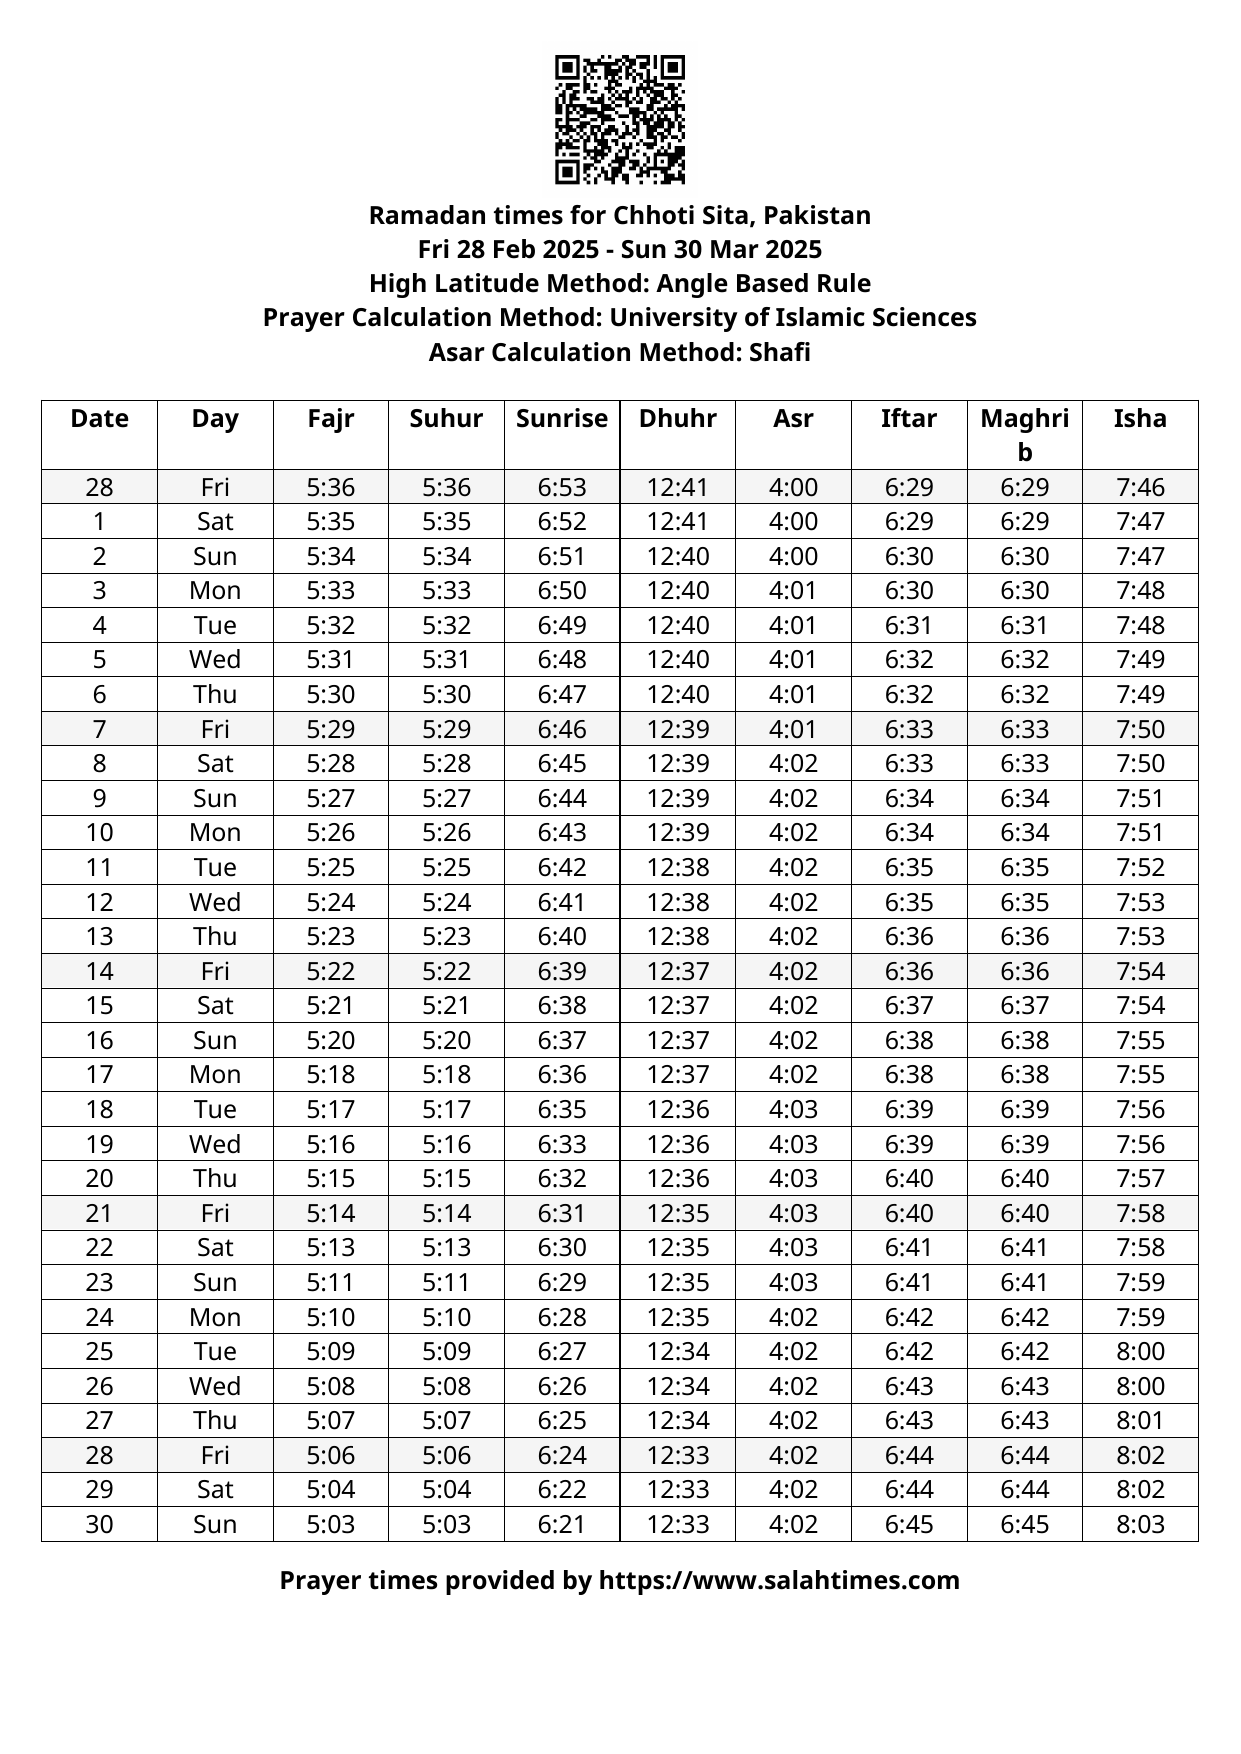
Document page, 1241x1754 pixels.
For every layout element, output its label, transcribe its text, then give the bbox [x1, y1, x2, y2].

table_cell 6:29 [968, 470, 1082, 503]
table_cell 6:35 [505, 1092, 619, 1126]
table_cell 5:24 [274, 885, 388, 918]
table_cell Thu [158, 677, 273, 711]
table_cell 6:41 [968, 1231, 1082, 1264]
table_cell 6:32 [505, 1161, 619, 1195]
text Asar Calculation Method: Shafi [42, 334, 1198, 368]
table_cell 6:43 [505, 816, 619, 849]
table_cell 6:44 [968, 1438, 1082, 1472]
table_cell 7:50 [1083, 712, 1198, 745]
table_cell 24 [42, 1300, 157, 1333]
table_header Fajr [274, 401, 388, 469]
table_cell 6:31 [852, 608, 967, 642]
table_cell 5:28 [389, 746, 504, 780]
table_cell 6:31 [968, 608, 1082, 642]
table_cell 4:02 [736, 1473, 851, 1506]
table_header Sunrise [505, 401, 619, 469]
table_cell 12:34 [621, 1334, 735, 1368]
table_cell Tue [158, 850, 273, 884]
table_cell 2 [42, 539, 157, 572]
table_cell 7:51 [1083, 816, 1198, 849]
table_cell 6:32 [852, 677, 967, 711]
table_cell Fri [158, 470, 273, 503]
table_cell 6:32 [968, 643, 1082, 676]
table_cell 5:33 [389, 574, 504, 607]
table_cell 12:38 [621, 850, 735, 884]
table_cell 6:36 [968, 919, 1082, 953]
table_cell 5:25 [274, 850, 388, 884]
table_cell 4:01 [736, 712, 851, 745]
table_cell 4:02 [736, 1507, 851, 1541]
table_cell 27 [42, 1404, 157, 1437]
table_cell 5:15 [389, 1161, 504, 1195]
table_cell 6:44 [505, 781, 619, 814]
table_cell 8:03 [1083, 1507, 1198, 1541]
table_cell 4:03 [736, 1231, 851, 1264]
table_cell 6:42 [968, 1334, 1082, 1368]
table_cell 12:40 [621, 643, 735, 676]
table_cell 5:35 [274, 504, 388, 538]
table_cell 7:53 [1083, 885, 1198, 918]
table_cell 4:02 [736, 1369, 851, 1402]
text Fri 28 Feb 2025 - Sun 30 Mar 2025 [42, 232, 1198, 266]
table_cell 7:52 [1083, 850, 1198, 884]
table_cell 3 [42, 574, 157, 607]
table_cell 6:29 [968, 504, 1082, 538]
table_cell Sun [158, 781, 273, 814]
table_cell 8:00 [1083, 1369, 1198, 1402]
table_cell 6:39 [505, 954, 619, 987]
table_cell 6:41 [852, 1265, 967, 1299]
table_cell 6:43 [968, 1404, 1082, 1437]
table_cell 6:39 [852, 1092, 967, 1126]
table_cell 7:51 [1083, 781, 1198, 814]
table_cell Mon [158, 1058, 273, 1091]
picture [542, 41, 699, 198]
table_cell 6:42 [968, 1300, 1082, 1333]
table_cell 5:29 [389, 712, 504, 745]
table_cell 7:59 [1083, 1300, 1198, 1333]
table_cell 6:42 [505, 850, 619, 884]
table_cell 5:16 [274, 1127, 388, 1160]
table_cell 6:39 [968, 1127, 1082, 1160]
table_cell 5:17 [389, 1092, 504, 1126]
table_header Suhur [389, 401, 504, 469]
table_cell 12:39 [621, 712, 735, 745]
table_cell 7:46 [1083, 470, 1198, 503]
table_cell 5 [42, 643, 157, 676]
table_cell 4:02 [736, 781, 851, 814]
table_cell 5:13 [389, 1231, 504, 1264]
table_cell 6:37 [852, 989, 967, 1022]
table_cell 7:50 [1083, 746, 1198, 780]
table_header Dhuhr [621, 401, 735, 469]
table_cell 5:14 [389, 1196, 504, 1229]
table_cell Sat [158, 1231, 273, 1264]
table_cell 6:34 [968, 781, 1082, 814]
table_cell 4:02 [736, 746, 851, 780]
table_cell 5:31 [389, 643, 504, 676]
table_cell 6:35 [968, 850, 1082, 884]
table_cell 7:49 [1083, 677, 1198, 711]
table_cell 4:02 [736, 1058, 851, 1091]
table_cell 5:11 [389, 1265, 504, 1299]
table_cell 7:55 [1083, 1023, 1198, 1057]
table_cell 28 [42, 1438, 157, 1472]
table_cell 5:08 [389, 1369, 504, 1402]
table_cell 5:04 [274, 1473, 388, 1506]
table_cell 6:44 [852, 1473, 967, 1506]
table_cell 6:35 [968, 885, 1082, 918]
table_cell 5:03 [274, 1507, 388, 1541]
table_cell 7:58 [1083, 1231, 1198, 1264]
table_cell 6:36 [968, 954, 1082, 987]
table_cell 5:36 [389, 470, 504, 503]
table_cell Sun [158, 1265, 273, 1299]
table_header Asr [736, 401, 851, 469]
table_cell 5:36 [274, 470, 388, 503]
table_cell 12 [42, 885, 157, 918]
table_cell 13 [42, 919, 157, 953]
table_cell 12:37 [621, 1023, 735, 1057]
table_cell 5:32 [274, 608, 388, 642]
table_cell 28 [42, 470, 157, 503]
table_cell 6:49 [505, 608, 619, 642]
table_cell Sat [158, 989, 273, 1022]
table_cell 5:07 [389, 1404, 504, 1437]
table_cell 8:02 [1083, 1473, 1198, 1506]
table_cell 4:02 [736, 1404, 851, 1437]
table_cell 5:16 [389, 1127, 504, 1160]
table_cell 5:21 [274, 989, 388, 1022]
table_cell 15 [42, 989, 157, 1022]
table_cell 6:38 [852, 1058, 967, 1091]
table_cell 7:57 [1083, 1161, 1198, 1195]
table_cell Wed [158, 1369, 273, 1402]
table_cell 5:10 [274, 1300, 388, 1333]
table_cell 6:36 [852, 954, 967, 987]
table_header Day [158, 401, 273, 469]
table_cell 7:59 [1083, 1265, 1198, 1299]
table_cell 12:35 [621, 1231, 735, 1264]
table_cell Thu [158, 1161, 273, 1195]
table_cell 6:36 [505, 1058, 619, 1091]
table_cell 5:06 [389, 1438, 504, 1472]
table_cell 6:36 [852, 919, 967, 953]
table_cell 5:10 [389, 1300, 504, 1333]
table_cell 6:40 [968, 1161, 1082, 1195]
table_cell 5:20 [389, 1023, 504, 1057]
table_cell 4:00 [736, 539, 851, 572]
table_cell 6:45 [505, 746, 619, 780]
table_cell 6:33 [968, 746, 1082, 780]
table_cell 8:00 [1083, 1334, 1198, 1368]
table_cell 6:31 [505, 1196, 619, 1229]
table_cell 20 [42, 1161, 157, 1195]
table_cell 12:40 [621, 539, 735, 572]
table_cell 25 [42, 1334, 157, 1368]
table_cell 12:40 [621, 608, 735, 642]
table_cell 4:02 [736, 1438, 851, 1472]
table_cell 6:29 [505, 1265, 619, 1299]
table_cell 6:50 [505, 574, 619, 607]
table_cell 6:48 [505, 643, 619, 676]
table_cell Wed [158, 1127, 273, 1160]
table_cell 6:30 [505, 1231, 619, 1264]
table_cell 6:33 [505, 1127, 619, 1160]
table_cell Sat [158, 504, 273, 538]
table_cell 6:42 [852, 1334, 967, 1368]
table_cell 6:45 [852, 1507, 967, 1541]
table_cell 6:27 [505, 1334, 619, 1368]
table_cell Fri [158, 1438, 273, 1472]
table_cell 12:36 [621, 1161, 735, 1195]
table_cell 4:01 [736, 643, 851, 676]
table_header Date [42, 401, 157, 469]
table_cell 7:48 [1083, 608, 1198, 642]
table_cell 6:41 [505, 885, 619, 918]
table_cell 5:34 [274, 539, 388, 572]
table_cell 5:23 [274, 919, 388, 953]
table_cell 6:46 [505, 712, 619, 745]
table_cell 4:02 [736, 885, 851, 918]
table_cell Fri [158, 712, 273, 745]
table_cell Thu [158, 1404, 273, 1437]
table_cell 6:30 [968, 574, 1082, 607]
table_cell 6:44 [852, 1438, 967, 1472]
table_cell 5:28 [274, 746, 388, 780]
table_cell 6:29 [852, 470, 967, 503]
table_cell 6:40 [852, 1196, 967, 1229]
table_cell Sun [158, 1023, 273, 1057]
table_cell 4:02 [736, 850, 851, 884]
table_cell 6:35 [852, 850, 967, 884]
table_cell 5:20 [274, 1023, 388, 1057]
table_cell 22 [42, 1231, 157, 1264]
table_cell 6 [42, 677, 157, 711]
table_cell 8:02 [1083, 1438, 1198, 1472]
table_cell 23 [42, 1265, 157, 1299]
table_cell 5:27 [274, 781, 388, 814]
table_cell 6:47 [505, 677, 619, 711]
table_cell 4:00 [736, 504, 851, 538]
table_cell 6:22 [505, 1473, 619, 1506]
table_cell 6:38 [852, 1023, 967, 1057]
table_cell 7 [42, 712, 157, 745]
table_cell 6:34 [852, 781, 967, 814]
table_cell 6:42 [852, 1300, 967, 1333]
table_cell 12:38 [621, 919, 735, 953]
table_cell 16 [42, 1023, 157, 1057]
table_cell 5:03 [389, 1507, 504, 1541]
table_cell 5:22 [274, 954, 388, 987]
table_cell 5:26 [389, 816, 504, 849]
table_cell 5:26 [274, 816, 388, 849]
table_cell 5:24 [389, 885, 504, 918]
table_cell 6:53 [505, 470, 619, 503]
table_cell 4:02 [736, 1300, 851, 1333]
table_cell 6:38 [505, 989, 619, 1022]
table_cell 6:45 [968, 1507, 1082, 1541]
table_header Maghrib [968, 401, 1082, 469]
table_cell 12:39 [621, 816, 735, 849]
table_cell 11 [42, 850, 157, 884]
table_header Iftar [852, 401, 967, 469]
table_cell 29 [42, 1473, 157, 1506]
table_cell 5:08 [274, 1369, 388, 1402]
table_cell 6:52 [505, 504, 619, 538]
table_cell 12:36 [621, 1127, 735, 1160]
table_cell 7:48 [1083, 574, 1198, 607]
table_cell Thu [158, 919, 273, 953]
table_cell 4:02 [736, 1023, 851, 1057]
table_cell 6:44 [968, 1473, 1082, 1506]
table_cell 5:25 [389, 850, 504, 884]
table_cell 5:17 [274, 1092, 388, 1126]
table_cell 4:02 [736, 1334, 851, 1368]
table_cell 6:32 [852, 643, 967, 676]
table_cell 4:01 [736, 574, 851, 607]
table_cell 5:18 [274, 1058, 388, 1091]
table_cell Tue [158, 608, 273, 642]
table_cell 4:03 [736, 1161, 851, 1195]
table_cell 5:09 [274, 1334, 388, 1368]
table_cell 6:43 [852, 1404, 967, 1437]
table_cell Mon [158, 1300, 273, 1333]
table_cell 5:13 [274, 1231, 388, 1264]
table_cell 12:35 [621, 1265, 735, 1299]
table_cell 12:33 [621, 1438, 735, 1472]
table_cell 6:34 [852, 816, 967, 849]
table_cell 6:38 [968, 1023, 1082, 1057]
table_cell 5:30 [274, 677, 388, 711]
table_cell 5:14 [274, 1196, 388, 1229]
table_cell 6:33 [968, 712, 1082, 745]
table_cell 7:47 [1083, 504, 1198, 538]
table_cell 12:39 [621, 746, 735, 780]
table_cell 17 [42, 1058, 157, 1091]
table_cell 5:29 [274, 712, 388, 745]
table_cell 4:02 [736, 989, 851, 1022]
table_cell 12:35 [621, 1300, 735, 1333]
table_cell Tue [158, 1334, 273, 1368]
table_cell 6:33 [852, 712, 967, 745]
table_cell Mon [158, 816, 273, 849]
table_cell 4:01 [736, 677, 851, 711]
table_cell 5:11 [274, 1265, 388, 1299]
table_cell Tue [158, 1092, 273, 1126]
table_cell 12:37 [621, 1058, 735, 1091]
table_cell 6:51 [505, 539, 619, 572]
table_cell 6:37 [505, 1023, 619, 1057]
table_cell 6:38 [968, 1058, 1082, 1091]
table_cell 10 [42, 816, 157, 849]
table_cell 5:35 [389, 504, 504, 538]
table_cell 6:25 [505, 1404, 619, 1437]
table_cell 8:01 [1083, 1404, 1198, 1437]
table_cell 6:24 [505, 1438, 619, 1472]
table_cell Fri [158, 954, 273, 987]
table_cell 5:31 [274, 643, 388, 676]
table_cell 6:21 [505, 1507, 619, 1541]
table_cell 7:54 [1083, 954, 1198, 987]
table_cell 6:32 [968, 677, 1082, 711]
table_cell 6:30 [852, 574, 967, 607]
table_cell Sun [158, 539, 273, 572]
table_cell 12:39 [621, 781, 735, 814]
table_cell 12:34 [621, 1404, 735, 1437]
table_cell Sat [158, 1473, 273, 1506]
table_cell 30 [42, 1507, 157, 1541]
table_cell 6:26 [505, 1369, 619, 1402]
table_cell 7:55 [1083, 1058, 1198, 1091]
table_cell 5:15 [274, 1161, 388, 1195]
table_cell Wed [158, 643, 273, 676]
table_cell 4 [42, 608, 157, 642]
table_cell 6:30 [852, 539, 967, 572]
table_cell 21 [42, 1196, 157, 1229]
table_cell 8 [42, 746, 157, 780]
table_cell 1 [42, 504, 157, 538]
table_cell Mon [158, 574, 273, 607]
table_cell 6:39 [968, 1092, 1082, 1126]
table_cell 5:18 [389, 1058, 504, 1091]
table_cell 12:38 [621, 885, 735, 918]
table_cell 6:40 [852, 1161, 967, 1195]
table_cell Fri [158, 1196, 273, 1229]
table_cell 19 [42, 1127, 157, 1160]
table_cell 12:35 [621, 1196, 735, 1229]
table_header Isha [1083, 401, 1198, 469]
table_cell 7:47 [1083, 539, 1198, 572]
table_cell 12:34 [621, 1369, 735, 1402]
table_cell 12:37 [621, 954, 735, 987]
table_cell 4:00 [736, 470, 851, 503]
table_cell 5:04 [389, 1473, 504, 1506]
table_cell 6:40 [505, 919, 619, 953]
table_cell 4:03 [736, 1196, 851, 1229]
table_cell 26 [42, 1369, 157, 1402]
table_cell 5:22 [389, 954, 504, 987]
table_cell 6:41 [852, 1231, 967, 1264]
table_cell 7:49 [1083, 643, 1198, 676]
table_cell 4:02 [736, 919, 851, 953]
table_cell Sun [158, 1507, 273, 1541]
table_cell 7:54 [1083, 989, 1198, 1022]
table_cell 6:39 [852, 1127, 967, 1160]
table_cell 5:34 [389, 539, 504, 572]
table_cell 6:28 [505, 1300, 619, 1333]
table_cell 5:27 [389, 781, 504, 814]
text Prayer times provided by https://www.salahtimes.com [42, 1563, 1198, 1597]
table_cell 9 [42, 781, 157, 814]
table_cell 12:33 [621, 1473, 735, 1506]
table_cell 5:07 [274, 1404, 388, 1437]
table_cell 4:03 [736, 1265, 851, 1299]
table_cell 6:33 [852, 746, 967, 780]
text Ramadan times for Chhoti Sita, Pakistan [42, 198, 1198, 232]
table_cell 12:41 [621, 504, 735, 538]
table_cell 7:58 [1083, 1196, 1198, 1229]
text High Latitude Method: Angle Based Rule [42, 266, 1198, 300]
table_cell 6:43 [968, 1369, 1082, 1402]
table_cell 18 [42, 1092, 157, 1126]
table_cell 6:35 [852, 885, 967, 918]
table_cell 7:53 [1083, 919, 1198, 953]
table_cell 5:23 [389, 919, 504, 953]
table_cell 6:37 [968, 989, 1082, 1022]
text Prayer Calculation Method: University of Islamic Sciences [42, 300, 1198, 334]
table_cell 12:40 [621, 574, 735, 607]
table_cell 6:40 [968, 1196, 1082, 1229]
table_cell 7:56 [1083, 1092, 1198, 1126]
table_cell 4:02 [736, 816, 851, 849]
table_cell 6:34 [968, 816, 1082, 849]
table_cell 14 [42, 954, 157, 987]
table_cell 5:06 [274, 1438, 388, 1472]
table_cell 6:30 [968, 539, 1082, 572]
table_cell 7:56 [1083, 1127, 1198, 1160]
table_cell 12:33 [621, 1507, 735, 1541]
table_cell 4:03 [736, 1092, 851, 1126]
table_cell 4:03 [736, 1127, 851, 1160]
table_cell 4:02 [736, 954, 851, 987]
table_cell Sat [158, 746, 273, 780]
table_cell 6:29 [852, 504, 967, 538]
table_cell Wed [158, 885, 273, 918]
table_cell 12:36 [621, 1092, 735, 1126]
table_cell 12:40 [621, 677, 735, 711]
table_cell 5:30 [389, 677, 504, 711]
table_cell 5:21 [389, 989, 504, 1022]
table_cell 5:09 [389, 1334, 504, 1368]
table_cell 6:43 [852, 1369, 967, 1402]
table_cell 6:41 [968, 1265, 1082, 1299]
table_cell 5:32 [389, 608, 504, 642]
table_cell 5:33 [274, 574, 388, 607]
table_cell 12:41 [621, 470, 735, 503]
table_cell 4:01 [736, 608, 851, 642]
table_cell 12:37 [621, 989, 735, 1022]
